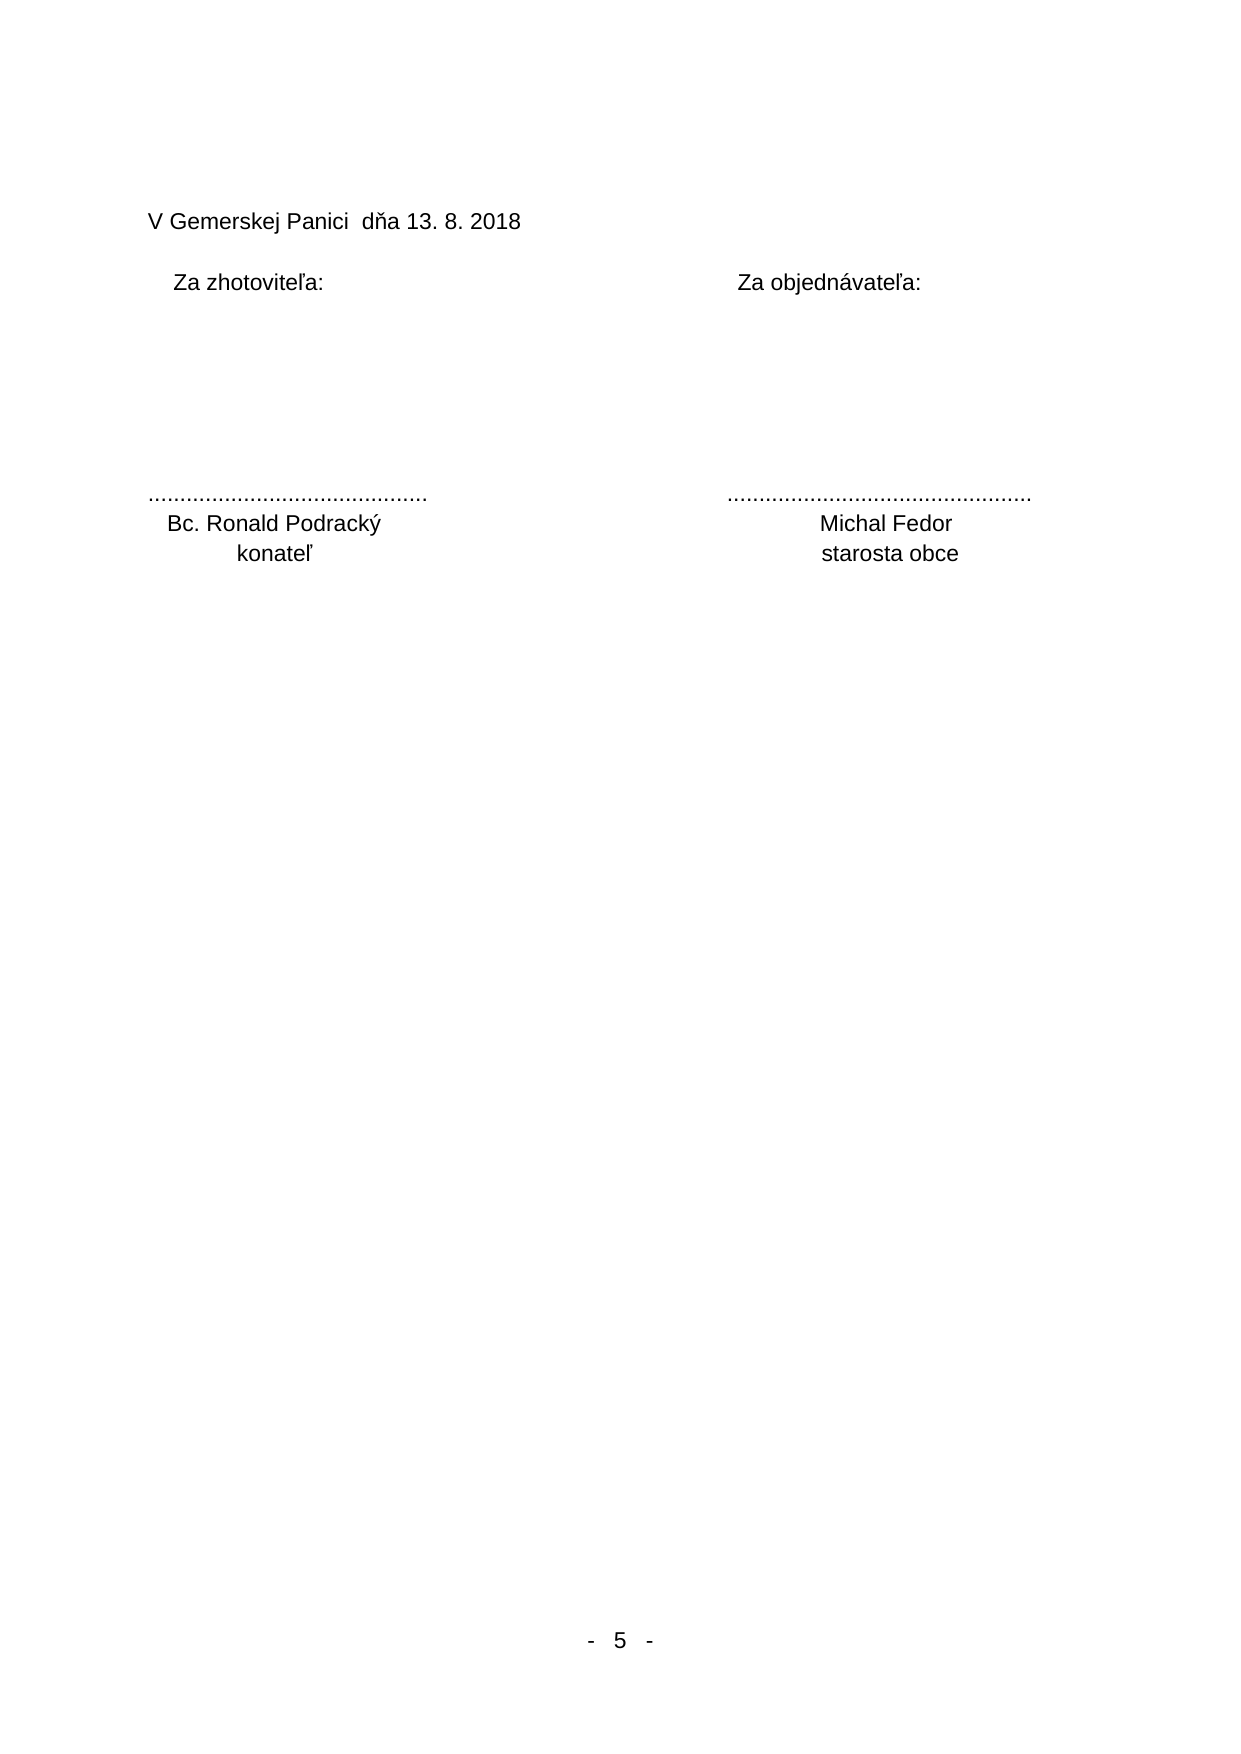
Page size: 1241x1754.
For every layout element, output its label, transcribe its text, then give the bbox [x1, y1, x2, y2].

text Za zhotoviteľa: Za objednávateľa: [148, 268, 1093, 295]
text V Gemerskej Panici dňa 13. 8. 2018 [148, 208, 1093, 234]
text Bc. Ronald Podracký Michal Fedor [148, 510, 1093, 536]
text ............................................ ................................................ [148, 480, 1093, 506]
text konateľ starosta obce [148, 540, 1093, 567]
